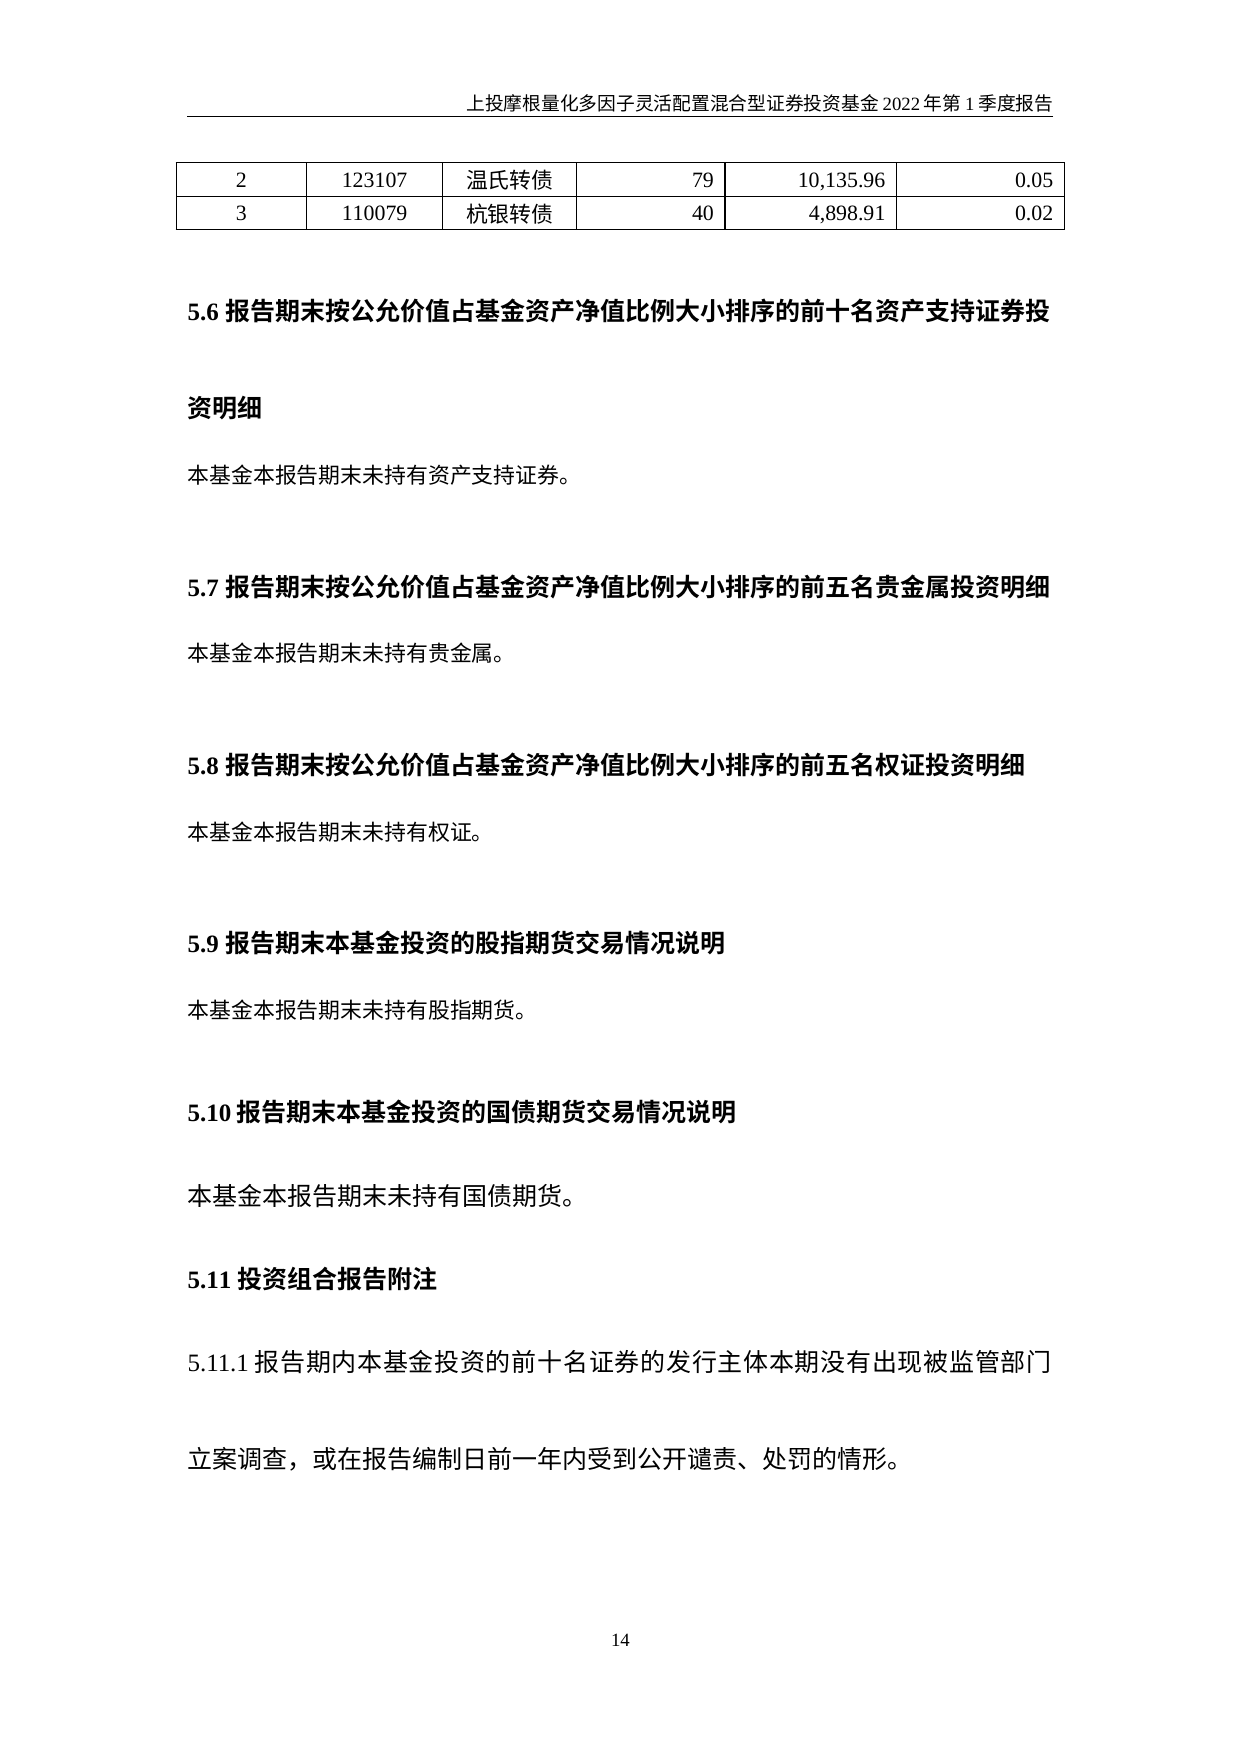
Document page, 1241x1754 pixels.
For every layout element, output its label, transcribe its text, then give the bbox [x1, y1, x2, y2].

text 5.6 报告期末按公允价值占基金资产净值比例大小排序的前十名资产支持证券投资明细 [187, 277, 1053, 439]
text 本基金本报告期末未持有贵金属。 [187, 636, 1053, 668]
table_cell 4,898.91 [726, 197, 896, 229]
table_cell 0.05 [897, 163, 1064, 196]
text 本基金本报告期末未持有资产支持证券。 [187, 458, 1053, 490]
table_cell 2 [177, 163, 306, 196]
text 5.9 报告期末本基金投资的股指期货交易情况说明 [187, 909, 1053, 974]
text 5.11 投资组合报告附注 [187, 1245, 1053, 1310]
text 本基金本报告期末未持有国债期货。 [187, 1162, 1053, 1227]
table_cell 79 [577, 163, 724, 196]
text 5.11.1报告期内本基金投资的前十名证券的发行主体本期没有出现被监管部门立案调查，或在报告编制日前一年内受到公开谴责、处罚的情形。 [187, 1328, 1053, 1490]
table_cell 温氏转债 [443, 163, 576, 196]
table_cell 10,135.96 [726, 163, 896, 196]
table_cell 40 [577, 197, 724, 229]
text 本基金本报告期末未持有权证。 [187, 814, 1053, 847]
text 5.8 报告期末按公允价值占基金资产净值比例大小排序的前五名权证投资明细 [187, 731, 1053, 796]
text 本基金本报告期末未持有股指期货。 [187, 993, 1053, 1025]
table_cell 3 [177, 197, 306, 229]
text 5.10报告期末本基金投资的国债期货交易情况说明 [187, 1078, 1053, 1143]
table_cell 杭银转债 [443, 197, 576, 229]
text 5.7 报告期末按公允价值占基金资产净值比例大小排序的前五名贵金属投资明细 [187, 553, 1053, 618]
table_cell 0.02 [897, 197, 1064, 229]
table_cell 110079 [307, 197, 442, 229]
table_cell 123107 [307, 163, 442, 196]
